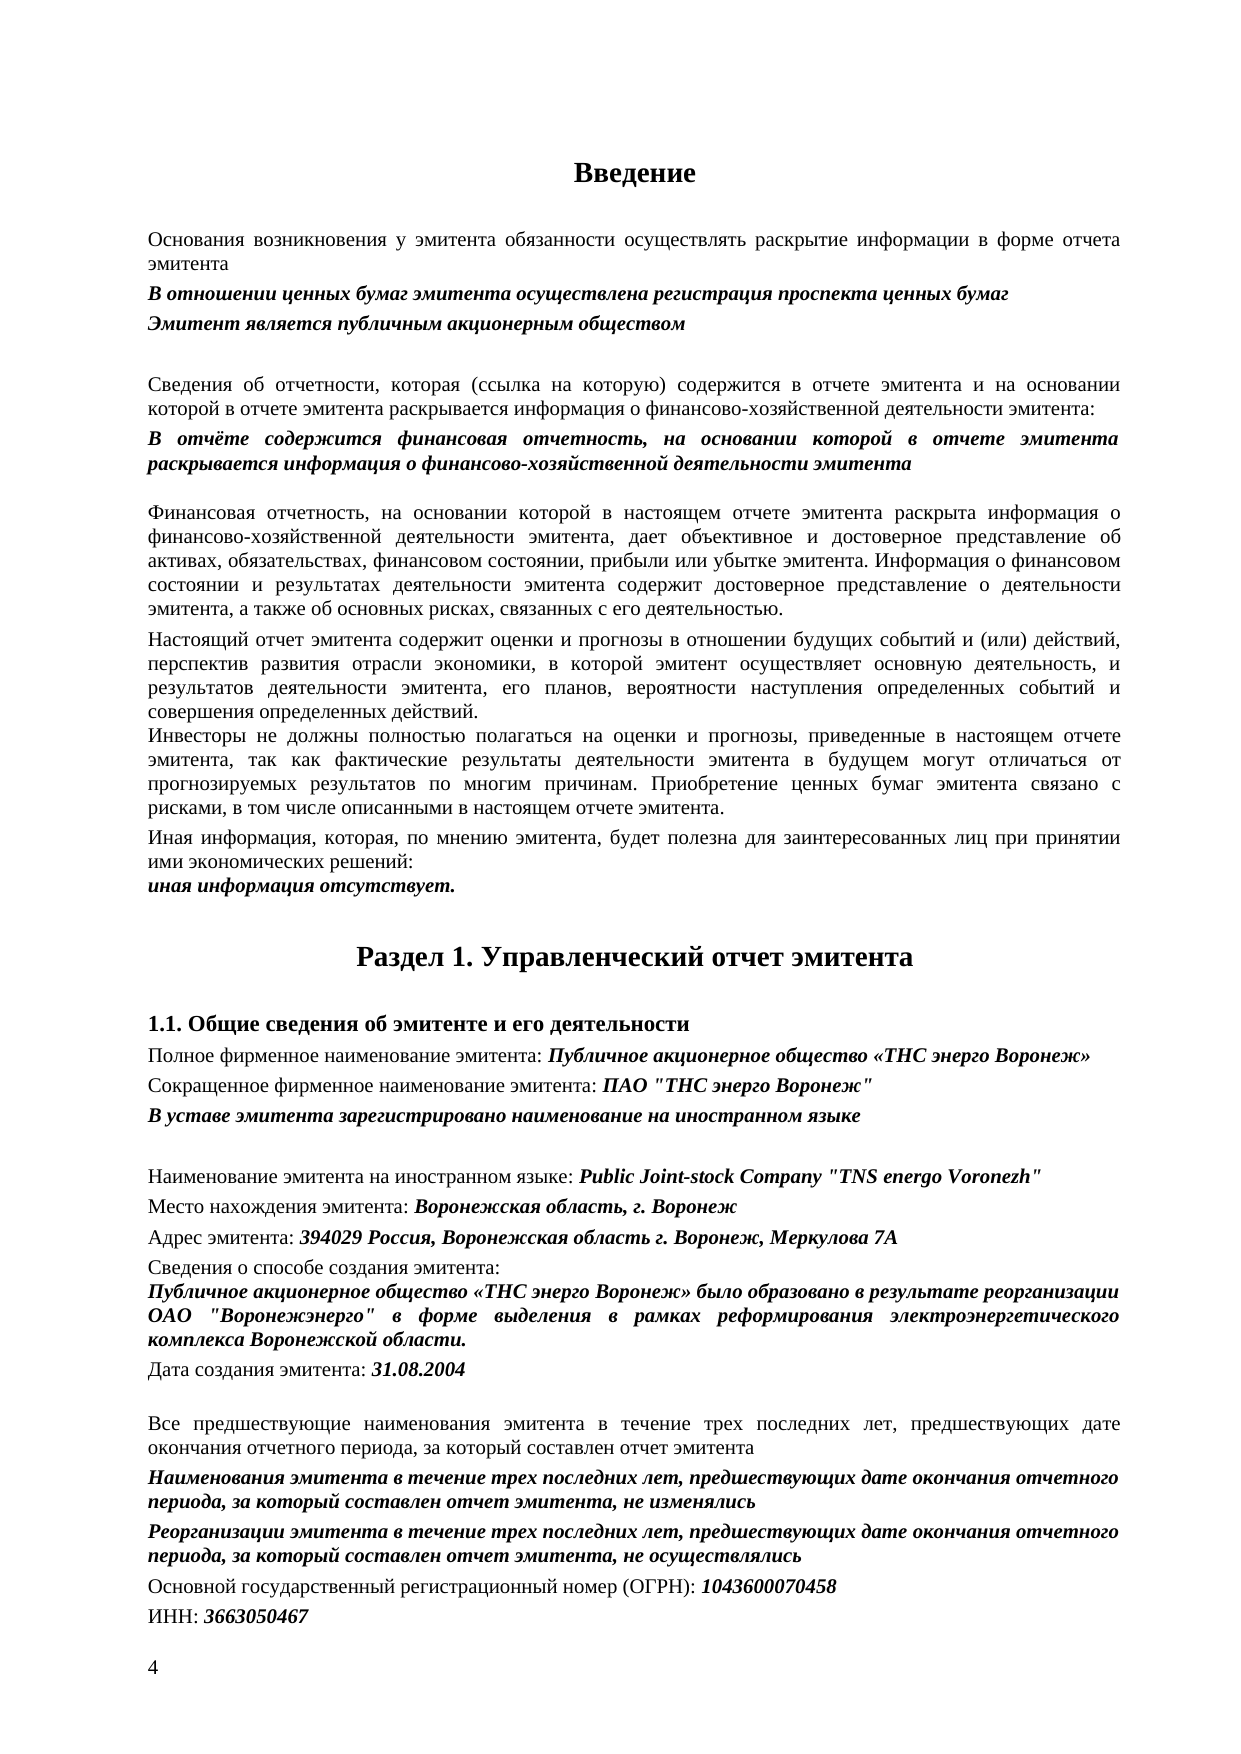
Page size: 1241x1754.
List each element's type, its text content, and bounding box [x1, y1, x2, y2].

text В отношении ценных бумаг эмитента осуществлена регистрация проспекта ценных бумаг [148, 281, 1122, 305]
text Полное фирменное наименование эмитента: Публичное акционерное общество «ТНС энерго Воронеж» [148, 1043, 1122, 1067]
subtitle Основания возникновения у эмитента обязанности осуществлять раскрытие информации в форме отчета эмитента [148, 227, 1122, 275]
subtitle Введение [148, 156, 1122, 189]
text ИНН: 3663050467 [148, 1604, 1122, 1628]
text Эмитент является публичным акционерным обществом [148, 311, 1122, 335]
text Основной государственный регистрационный номер (ОГРН): 1043600070458 [148, 1574, 1122, 1598]
text В отчёте содержится финансовая отчетность, на основании которой в отчете эмитента раскрывается информация о финансово-хозяйственной деятельности эмитента [148, 426, 1122, 474]
text Место нахождения эмитента: Воронежская область, г. Воронеж [148, 1194, 1122, 1218]
subtitle Все предшествующие наименования эмитента в течение трех последних лет, предшествующих дате окончания отчетного периода, за который составлен отчет эмитента [148, 1411, 1122, 1459]
text Адрес эмитента: 394029 Россия, Воронежская область г. Воронеж, Меркулова 7А [148, 1224, 1122, 1249]
text Настоящий отчет эмитента содержит оценки и прогнозы в отношении будущих событий и (или) действий, перспектив развития отрасли экономики, в которой эмитент осуществляет основную деятельность, и результатов деятельности эмитента, его планов, вероятности наступления определенных событий и совершения определенных действий. Инвесторы не должны полностью полагаться на оценки и прогнозы, приведенные в настоящем отчете эмитента, так как фактические результаты деятельности эмитента в будущем могут отличаться от прогнозируемых результатов по многим причинам. Приобретение ценных бумаг эмитента связано с рисками, в том числе описанными в настоящем отчете эмитента. [148, 626, 1122, 819]
text Наименование эмитента на иностранном языке: Public Joint-stock Company "TNS energo Voronezh" [148, 1164, 1122, 1188]
text В уставе эмитента зарегистрировано наименование на иностранном языке [148, 1103, 1122, 1127]
text Сокращенное фирменное наименование эмитента: ПАО "ТНС энерго Воронеж" [148, 1073, 1122, 1097]
text Финансовая отчетность, на основании которой в настоящем отчете эмитента раскрыта информация о финансово-хозяйственной деятельности эмитента, дает объективное и достоверное представление об активах, обязательствах, финансовом состоянии, прибыли или убытке эмитента. Информация о финансовом состоянии и результатах деятельности эмитента содержит достоверное представление о деятельности эмитента, а также об основных рисках, связанных с его деятельностью. [148, 500, 1122, 620]
text Наименования эмитента в течение трех последних лет, предшествующих дате окончания отчетного периода, за который составлен отчет эмитента, не изменялись [148, 1465, 1122, 1513]
text Сведения об отчетности, которая (ссылка на которую) содержится в отчете эмитента и на основании которой в отчете эмитента раскрывается информация о финансово-хозяйственной деятельности эмитента: [148, 372, 1122, 420]
subtitle 1.1. Общие сведения об эмитенте и его деятельности [148, 1010, 1122, 1036]
text Реорганизации эмитента в течение трех последних лет, предшествующих дате окончания отчетного периода, за который составлен отчет эмитента, не осуществлялись [148, 1519, 1122, 1567]
text Иная информация, которая, по мнению эмитента, будет полезна для заинтересованных лиц при принятии ими экономических решений: иная информация отсутствует. [148, 825, 1122, 897]
text Дата создания эмитента: 31.08.2004 [148, 1357, 1122, 1381]
text Сведения о способе создания эмитента: Публичное акционерное общество «ТНС энерго Воронеж» было образовано в результате реорганизации ОАО "Воронежэнерго" в форме выделения в рамках реформирования электроэнергетического комплекса Воронежской области. [148, 1255, 1122, 1351]
subtitle Раздел 1. Управленческий отчет эмитента [148, 939, 1122, 973]
